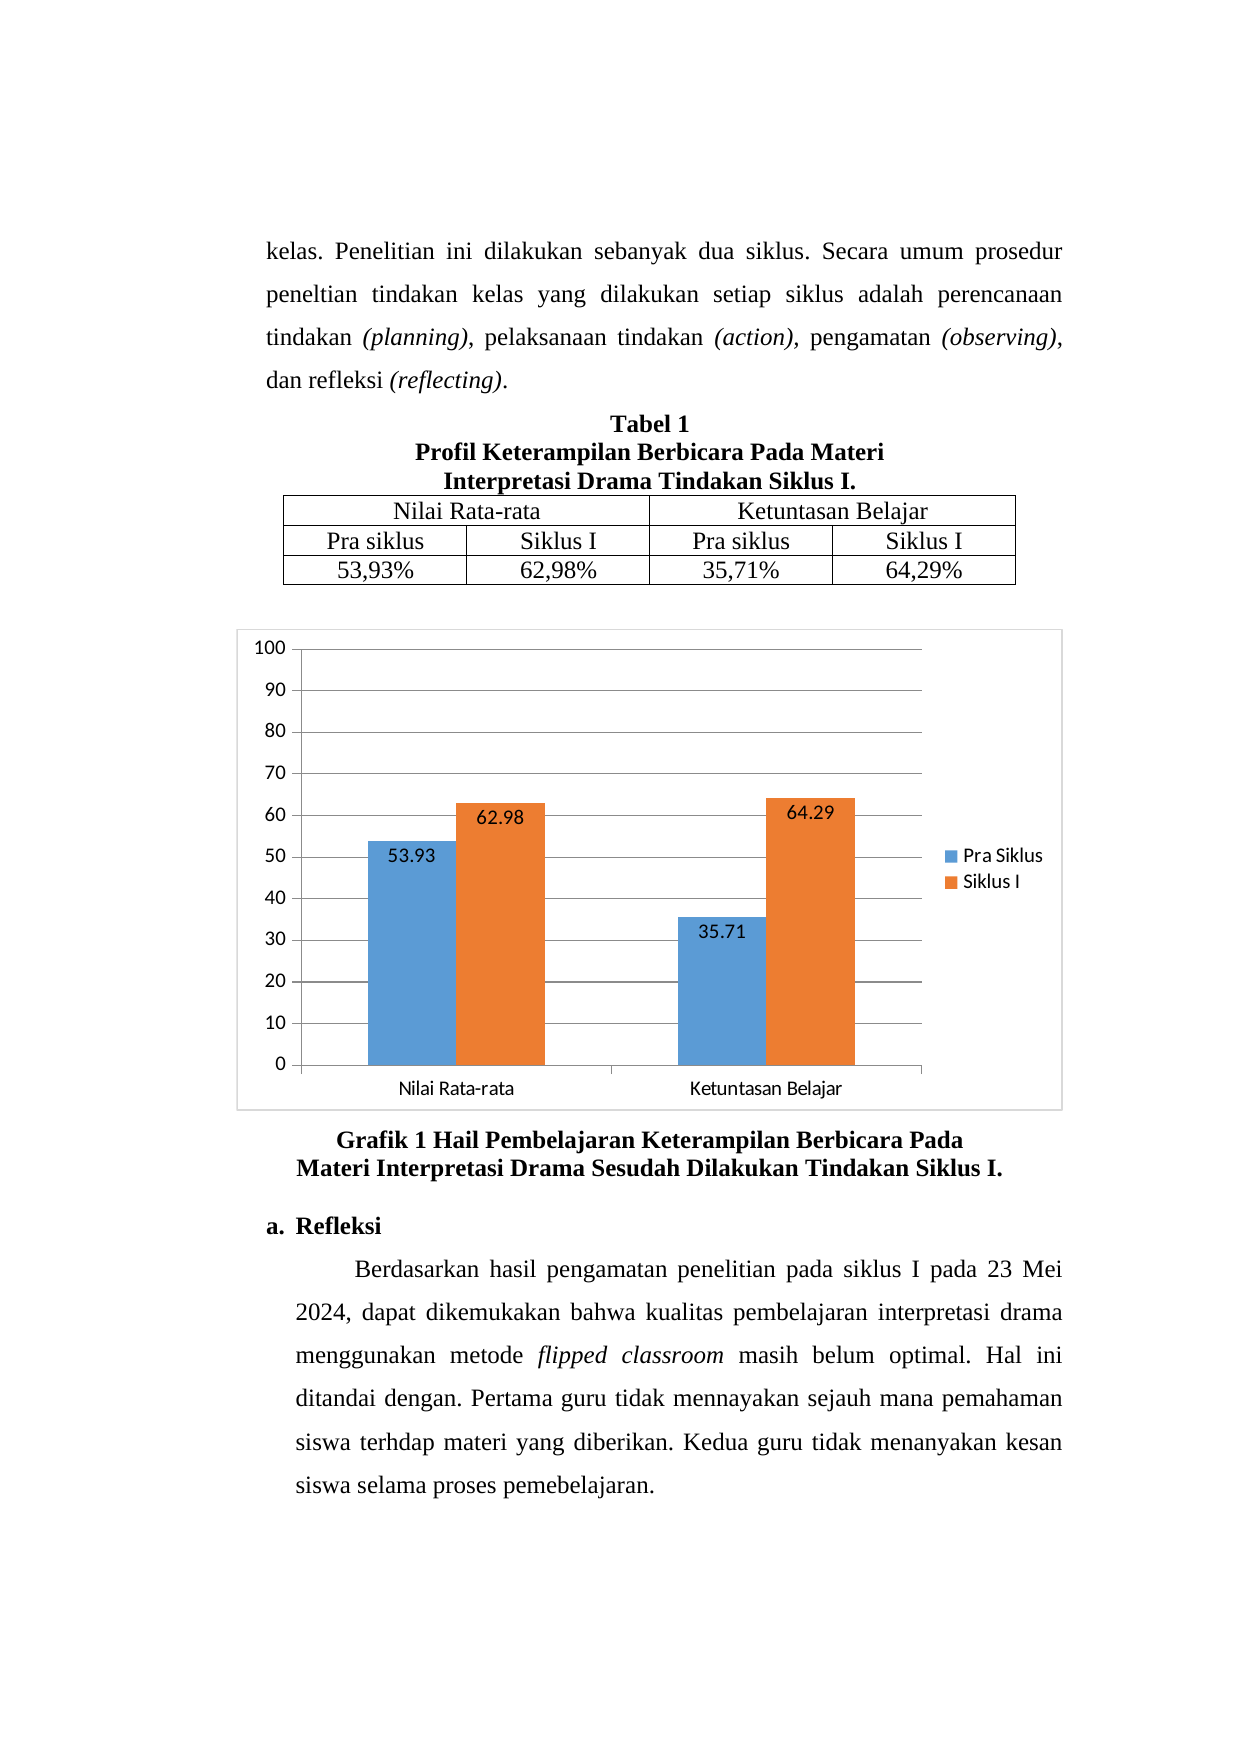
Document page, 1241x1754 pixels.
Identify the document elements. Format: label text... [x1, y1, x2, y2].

text Profil Keterampilan Berbicara Pada Materi [236, 437, 1063, 466]
text Grafik 1 Hail Pembelajaran Keterampilan Berbicara Pada [236, 1125, 1063, 1153]
text Interpretasi Drama Tindakan Siklus I. [236, 466, 1063, 495]
table_cell Pra siklus [284, 526, 466, 554]
text Tabel 1 [236, 409, 1063, 437]
table_cell 53,93% [284, 556, 466, 584]
table_header Ketuntasan Belajar [650, 496, 1015, 525]
list Refleksi [266, 1211, 1063, 1240]
table_cell Pra siklus [650, 526, 832, 554]
table_cell 62,98% [467, 556, 649, 584]
list Berdasarkan hasil pengamatan penelitian pada siklus I pada 23 Mei 2024, dapat dikemukakan bahwa kualitas pembelajaran interpretasi drama menggunakan metode flipped classroom masih belum optimal. Hal ini ditandai dengan. Pertama guru tidak mennayakan sejauh mana pemahaman siswa terhdap materi yang diberikan. Kedua guru tidak menanyakan kesan siswa selama proses pemebelajaran. [266, 1254, 1063, 1498]
table_cell 35,71% [650, 556, 832, 584]
text Materi Interpretasi Drama Sesudah Dilakukan Tindakan Siklus I. [236, 1153, 1063, 1182]
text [236, 236, 1063, 394]
table_header Nilai Rata-rata [284, 496, 649, 525]
table_cell Siklus I [467, 526, 649, 554]
table_cell Siklus I [833, 526, 1015, 554]
table_cell 64,29% [833, 556, 1015, 584]
